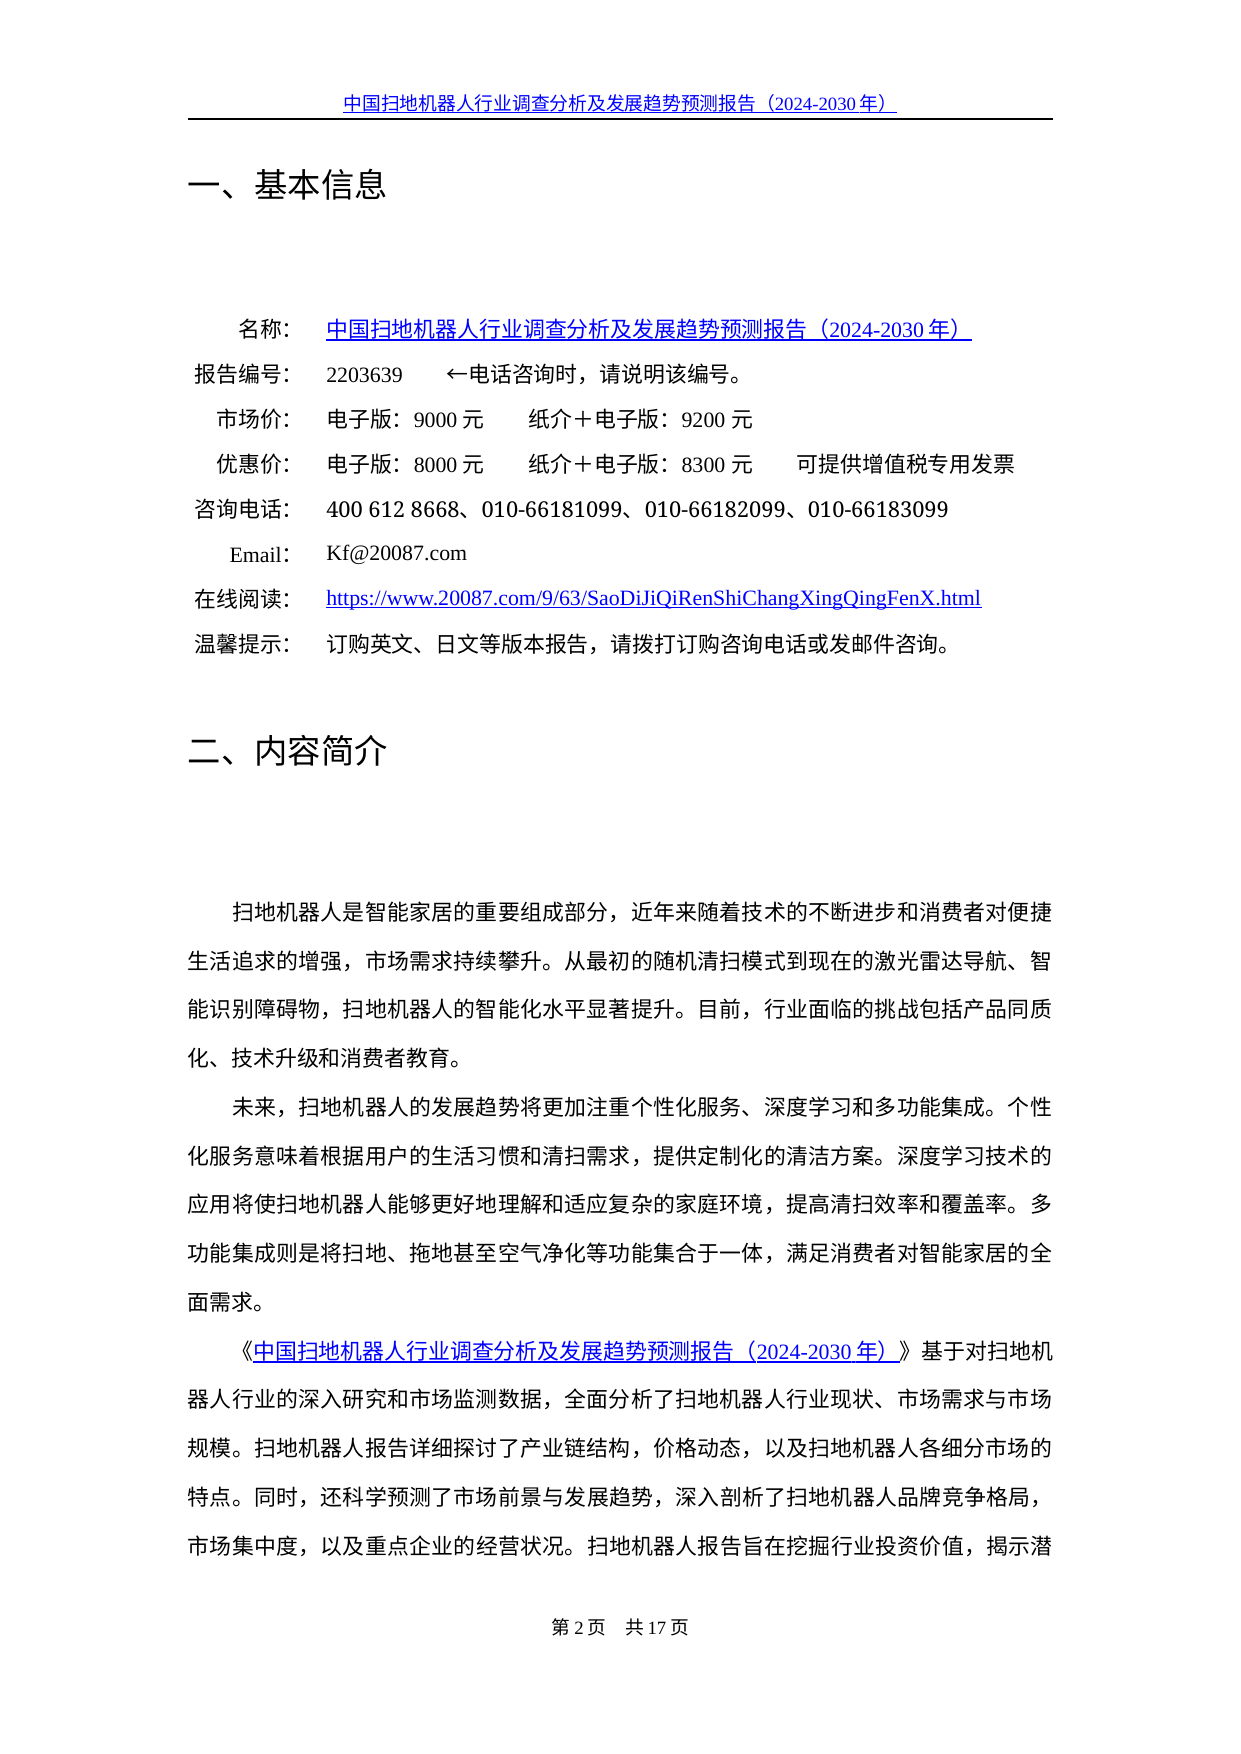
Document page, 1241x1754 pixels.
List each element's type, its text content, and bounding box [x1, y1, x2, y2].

table_cell 电子版：8000 元 纸介＋电子版：8300 元 可提供增值税专用发票 [315, 447, 1073, 492]
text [187, 894, 1053, 1561]
title 一、基本信息 [187, 150, 1053, 215]
table_cell 报告编号： [167, 357, 315, 402]
table_cell 2203639 ←电话咨询时，请说明该编号。 [315, 357, 1073, 402]
title 二、内容简介 [187, 717, 1053, 782]
table_header 中国扫地机器人行业调查分析及发展趋势预测报告（2024-2030年） [315, 312, 1073, 357]
table_cell Kf@20087.com [315, 537, 1073, 582]
table_cell 优惠价： [167, 447, 315, 492]
table_cell 在线阅读： [167, 582, 315, 627]
table_cell 400 612 8668、010-66181099、010-66182099、010-66183099 [315, 492, 1073, 537]
table_cell 温馨提示： [167, 627, 315, 672]
table_cell 电子版：9000 元 纸介＋电子版：9200 元 [315, 402, 1073, 447]
table_cell [315, 582, 1073, 627]
table_cell 订购英文、日文等版本报告，请拨打订购咨询电话或发邮件咨询。 [315, 627, 1073, 672]
table_cell 咨询电话： [167, 492, 315, 537]
table_cell 市场价： [167, 402, 315, 447]
table_cell Email： [167, 537, 315, 582]
table_header 名称： [167, 312, 315, 357]
